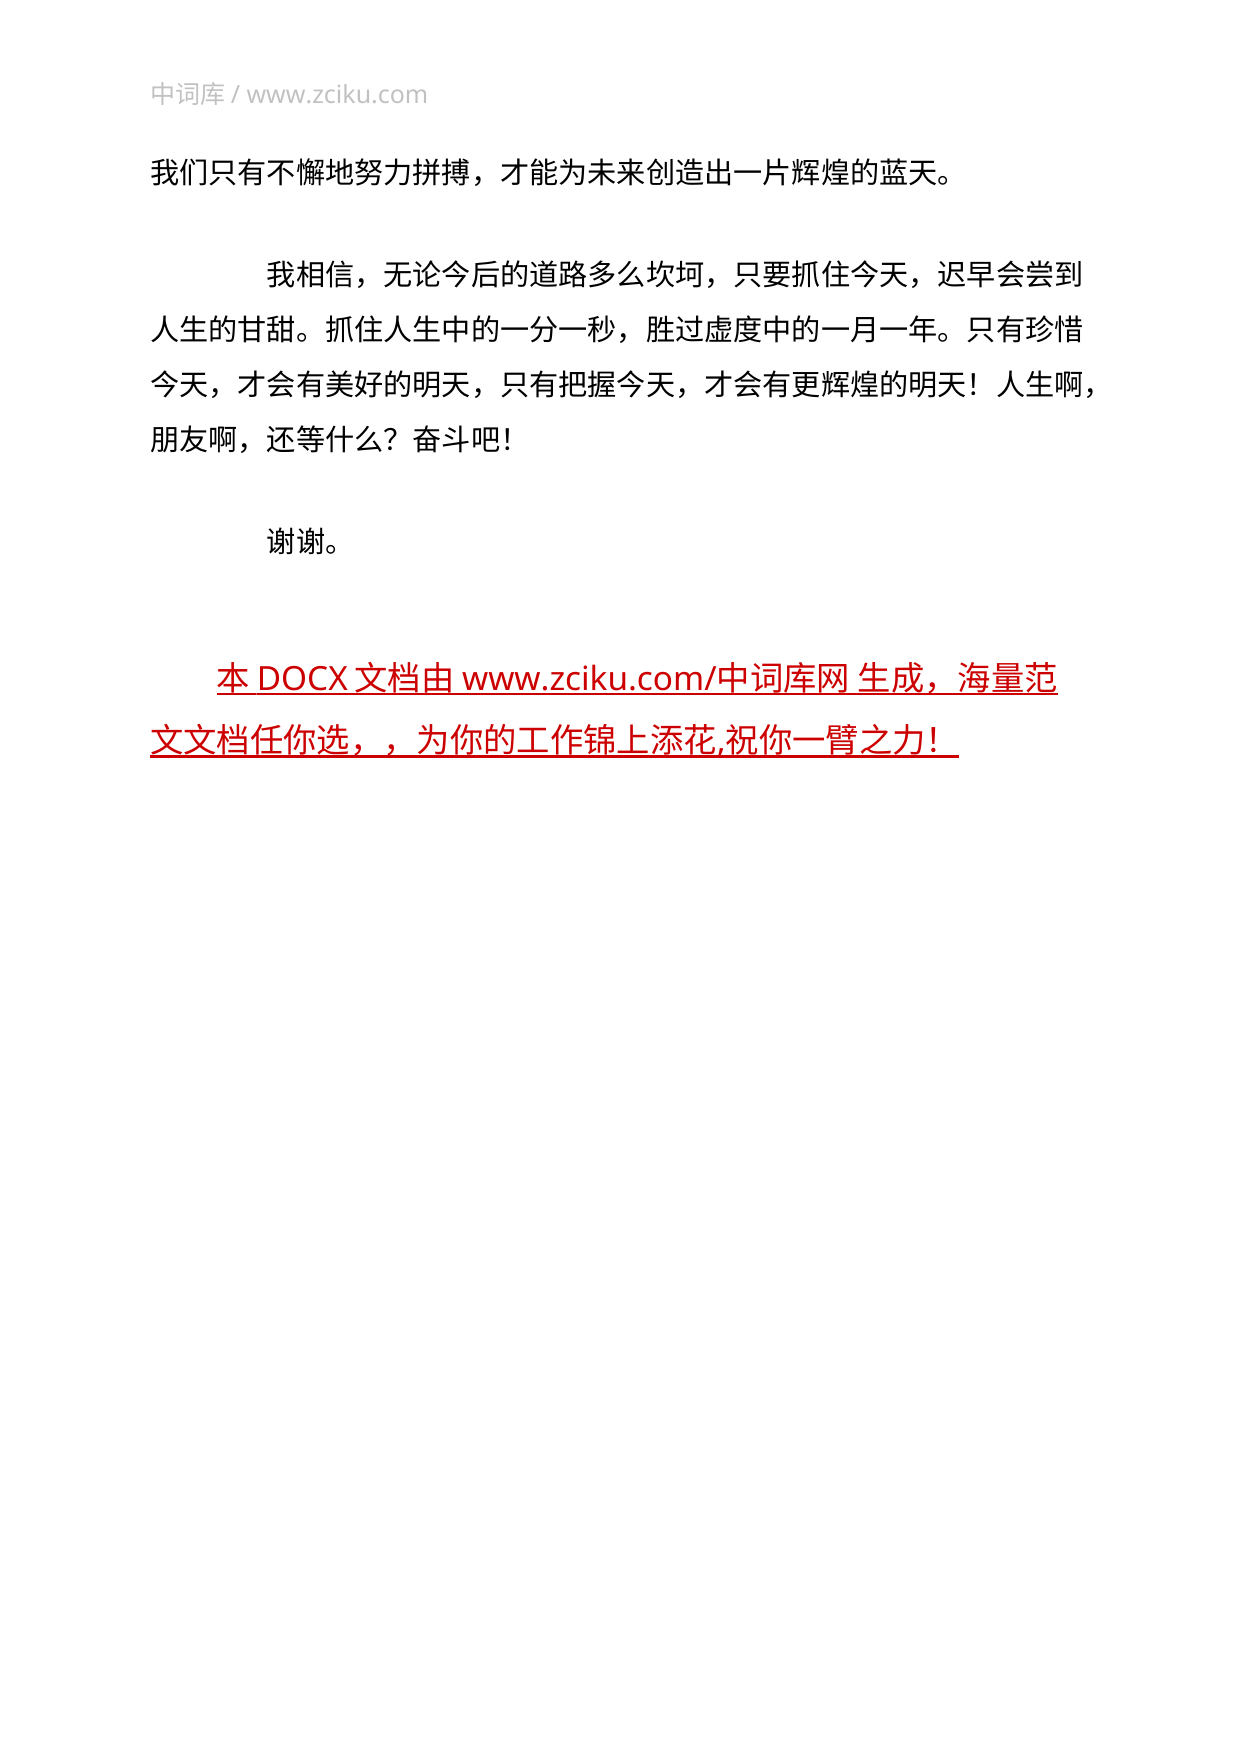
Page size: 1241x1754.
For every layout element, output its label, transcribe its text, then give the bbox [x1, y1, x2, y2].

text 谢谢。 [150, 518, 1090, 561]
text 我相信，无论今后的道路多么坎坷，只要抓住今天，迟早会尝到人生的甘甜。抓住人生中的一分一秒，胜过虚度中的一月一年。只有珍惜今天，才会有美好的明天，只有把握今天，才会有更辉煌的明天！人生啊，朋友啊，还等什么？奋斗吧！ [150, 252, 1090, 459]
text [150, 150, 1090, 192]
text 本DOCX文档由 www.zciku.com/中词库网 生成，海量范文文档任你选，，为你的工作锦上添花,祝你一臂之力！ [150, 651, 1090, 762]
